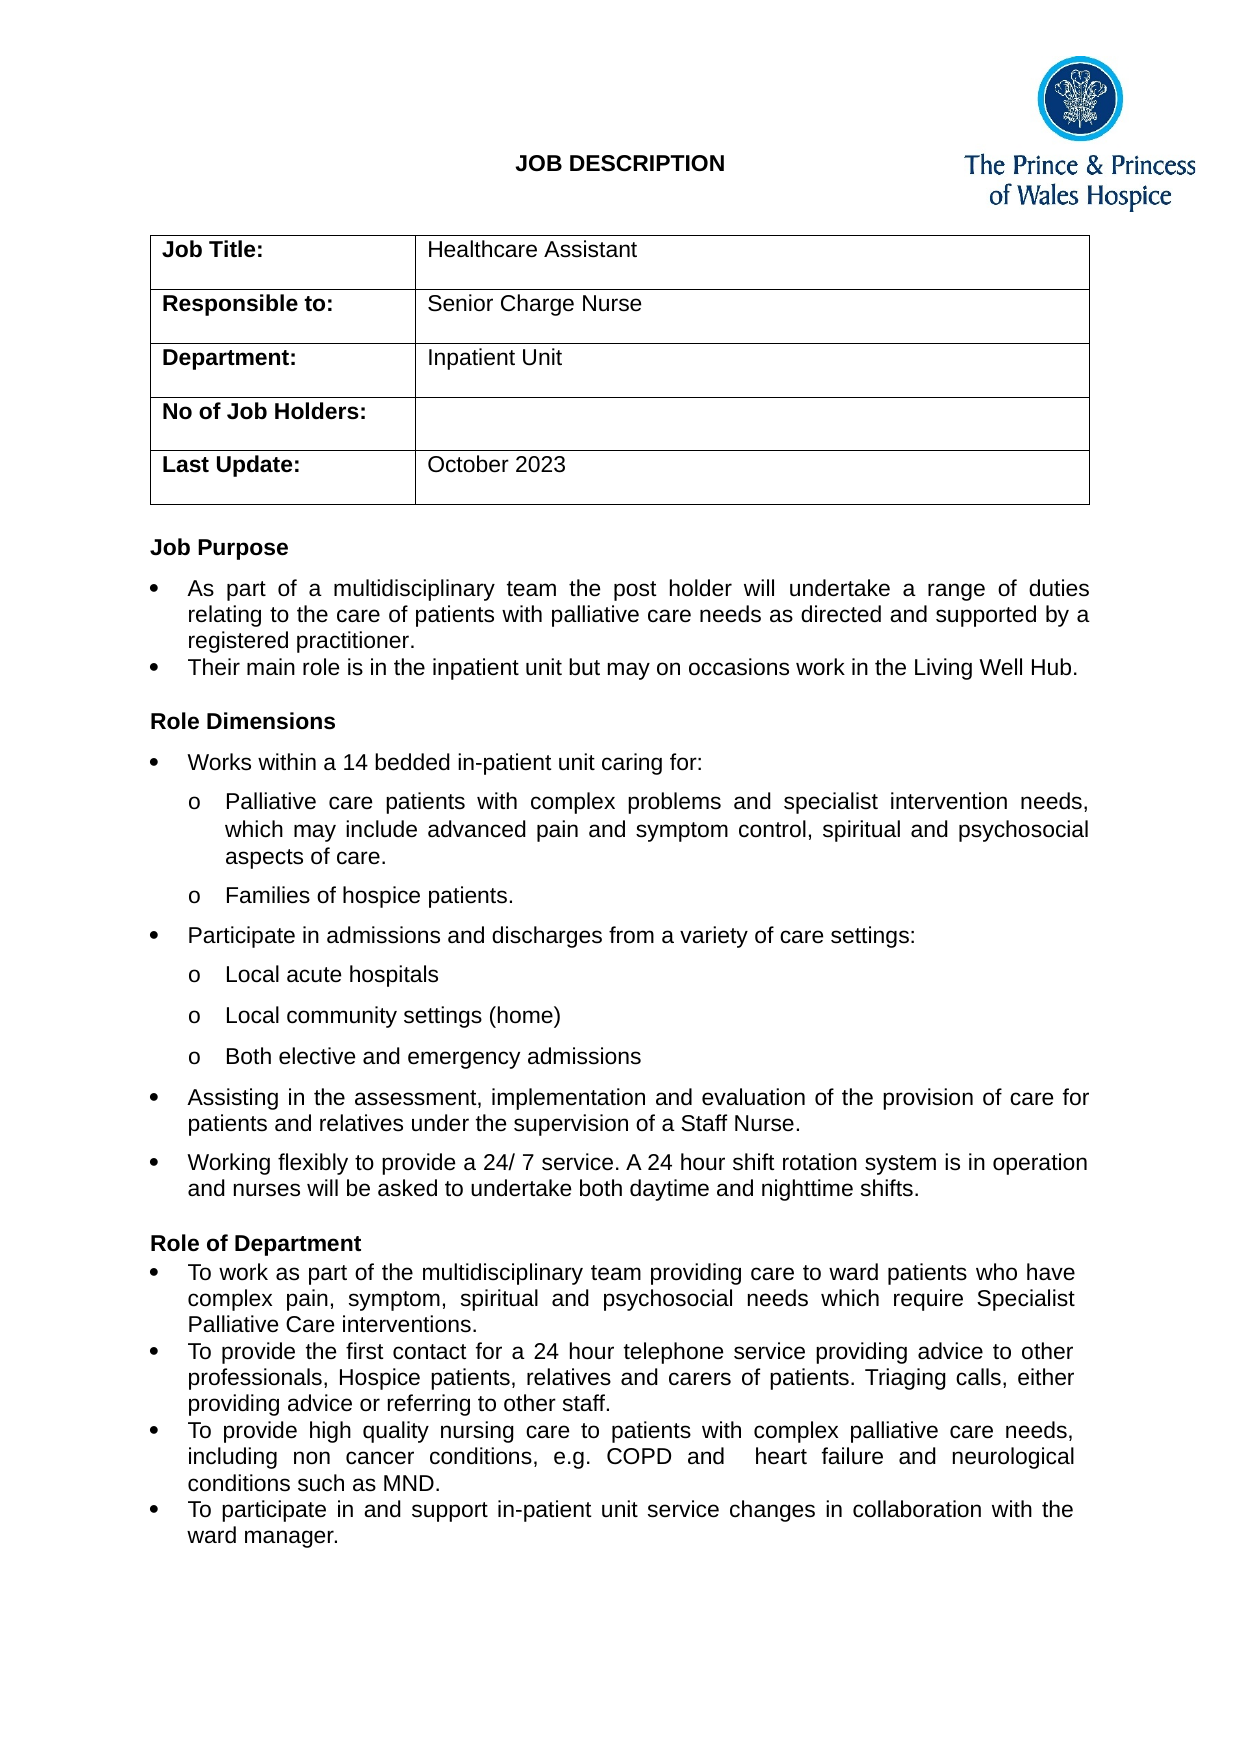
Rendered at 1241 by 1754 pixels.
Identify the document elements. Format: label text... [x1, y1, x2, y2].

text Role Dimensions [150, 708, 1090, 735]
list Both elective and emergency admissions [187, 1043, 1090, 1071]
table_cell Inpatient Unit [416, 344, 1089, 397]
table_cell Last Update: [151, 451, 415, 504]
list To participate in and support in-patient unit service changes in collaboration with the ward manager. [150, 1496, 1075, 1548]
list Families of hospice patients. [187, 882, 1090, 910]
list Participate in admissions and discharges from a variety of care settings: [150, 922, 1090, 949]
text JOB DESCRIPTION [150, 150, 964, 176]
list Local acute hospitals [187, 961, 1090, 990]
list Assisting in the assessment, implementation and evaluation of the provision of care for patients and relatives under the supervision of a Staff Nurse. [150, 1084, 1090, 1137]
list Local community settings (home) [187, 1002, 1090, 1031]
table_cell Responsible to: [151, 290, 415, 343]
list Working flexibly to provide a 24/ 7 service. A 24 hour shift rotation system is in operation and nurses will be asked to undertake both daytime and nighttime shifts. [150, 1149, 1090, 1202]
list Works within a 14 bedded in-patient unit caring for: [150, 749, 1090, 776]
picture [964, 56, 1196, 212]
picture [1044, 62, 1117, 136]
list To work as part of the multidisciplinary team providing care to ward patients who have complex pain, symptom, spiritual and psychosocial needs which require Specialist Palliative Care interventions. [150, 1259, 1075, 1338]
list Palliative care patients with complex problems and specialist intervention needs, which may include advanced pain and symptom control, spiritual and psychosocial aspects of care. [187, 788, 1090, 869]
text Job Purpose [150, 533, 1090, 560]
text Role of Department [150, 1230, 1090, 1257]
list Their main role is in the inpatient unit but may on occasions work in the Living Well Hub. [150, 653, 1090, 680]
list To provide high quality nursing care to patients with complex palliative care needs, including non cancer conditions, e.g. COPD and heart failure and neurological conditions such as MND. [150, 1417, 1075, 1496]
table_cell No of Job Holders: [151, 398, 415, 450]
list To provide the first contact for a 24 hour telephone service providing advice to other professionals, Hospice patients, relatives and carers of patients. Triaging calls, either providing advice or referring to other staff. [150, 1338, 1075, 1417]
table_cell Senior Charge Nurse [416, 290, 1089, 343]
table_cell October 2023 [416, 451, 1089, 504]
table_cell [416, 398, 1089, 450]
table_header Job Title: [151, 236, 415, 289]
list As part of a multidisciplinary team the post holder will undertake a range of duties relating to the care of patients with palliative care needs as directed and supported by a registered practitioner. [150, 574, 1090, 653]
table_header Healthcare Assistant [416, 236, 1089, 289]
table_cell Department: [151, 344, 415, 397]
